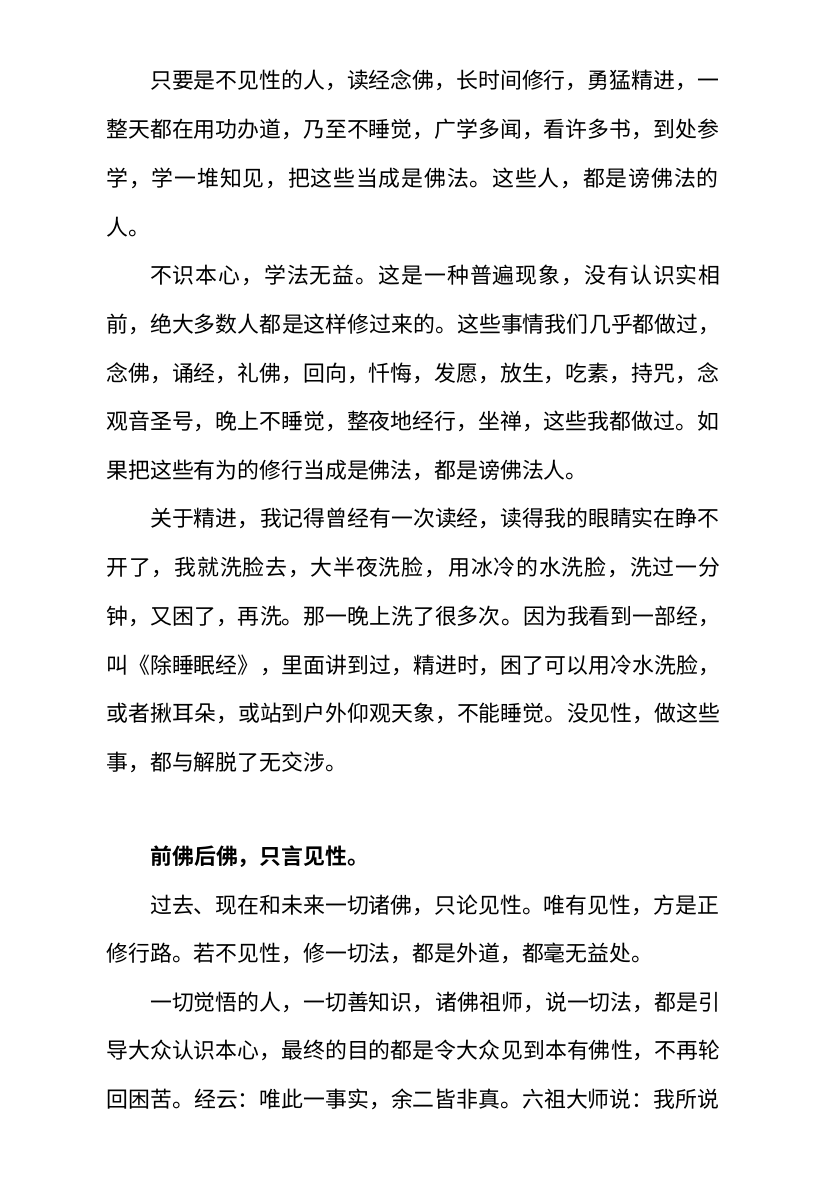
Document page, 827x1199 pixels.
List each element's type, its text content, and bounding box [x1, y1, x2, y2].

text 关于精进，我记得曾经有一次读经，读得我的眼睛实在睁不开了，我就洗脸去，大半夜洗脸，用冰冷的水洗脸，洗过一分钟，又困了，再洗。那一晚上洗了很多次。因为我看到一部经，叫《除睡眠经》，里面讲到过，精进时，困了可以用冷水洗脸，或者揪耳朵，或站到户外仰观天象，不能睡觉。没见性，做这些事，都与解脱了无交涉。 [106, 501, 721, 777]
text 前佛后佛，只言见性。 [106, 839, 721, 871]
text 不识本心，学法无益。这是一种普遍现象，没有认识实相前，绝大多数人都是这样修过来的。这些事情我们几乎都做过，念佛，诵经，礼佛，回向，忏悔，发愿，放生，吃素，持咒，念观音圣号，晚上不睡觉，整夜地经行，坐禅，这些我都做过。如果把这些有为的修行当成是佛法，都是谤佛法人。 [106, 258, 721, 485]
text 只要是不见性的人，读经念佛，长时间修行，勇猛精进，一整天都在用功办道，乃至不睡觉，广学多闻，看许多书，到处参学，学一堆知见，把这些当成是佛法。这些人，都是谤佛法的人。 [106, 63, 721, 242]
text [106, 984, 721, 1114]
text 过去、现在和未来一切诸佛，只论见性。唯有见性，方是正修行路。若不见性，修一切法，都是外道，都毫无益处。 [106, 887, 721, 968]
